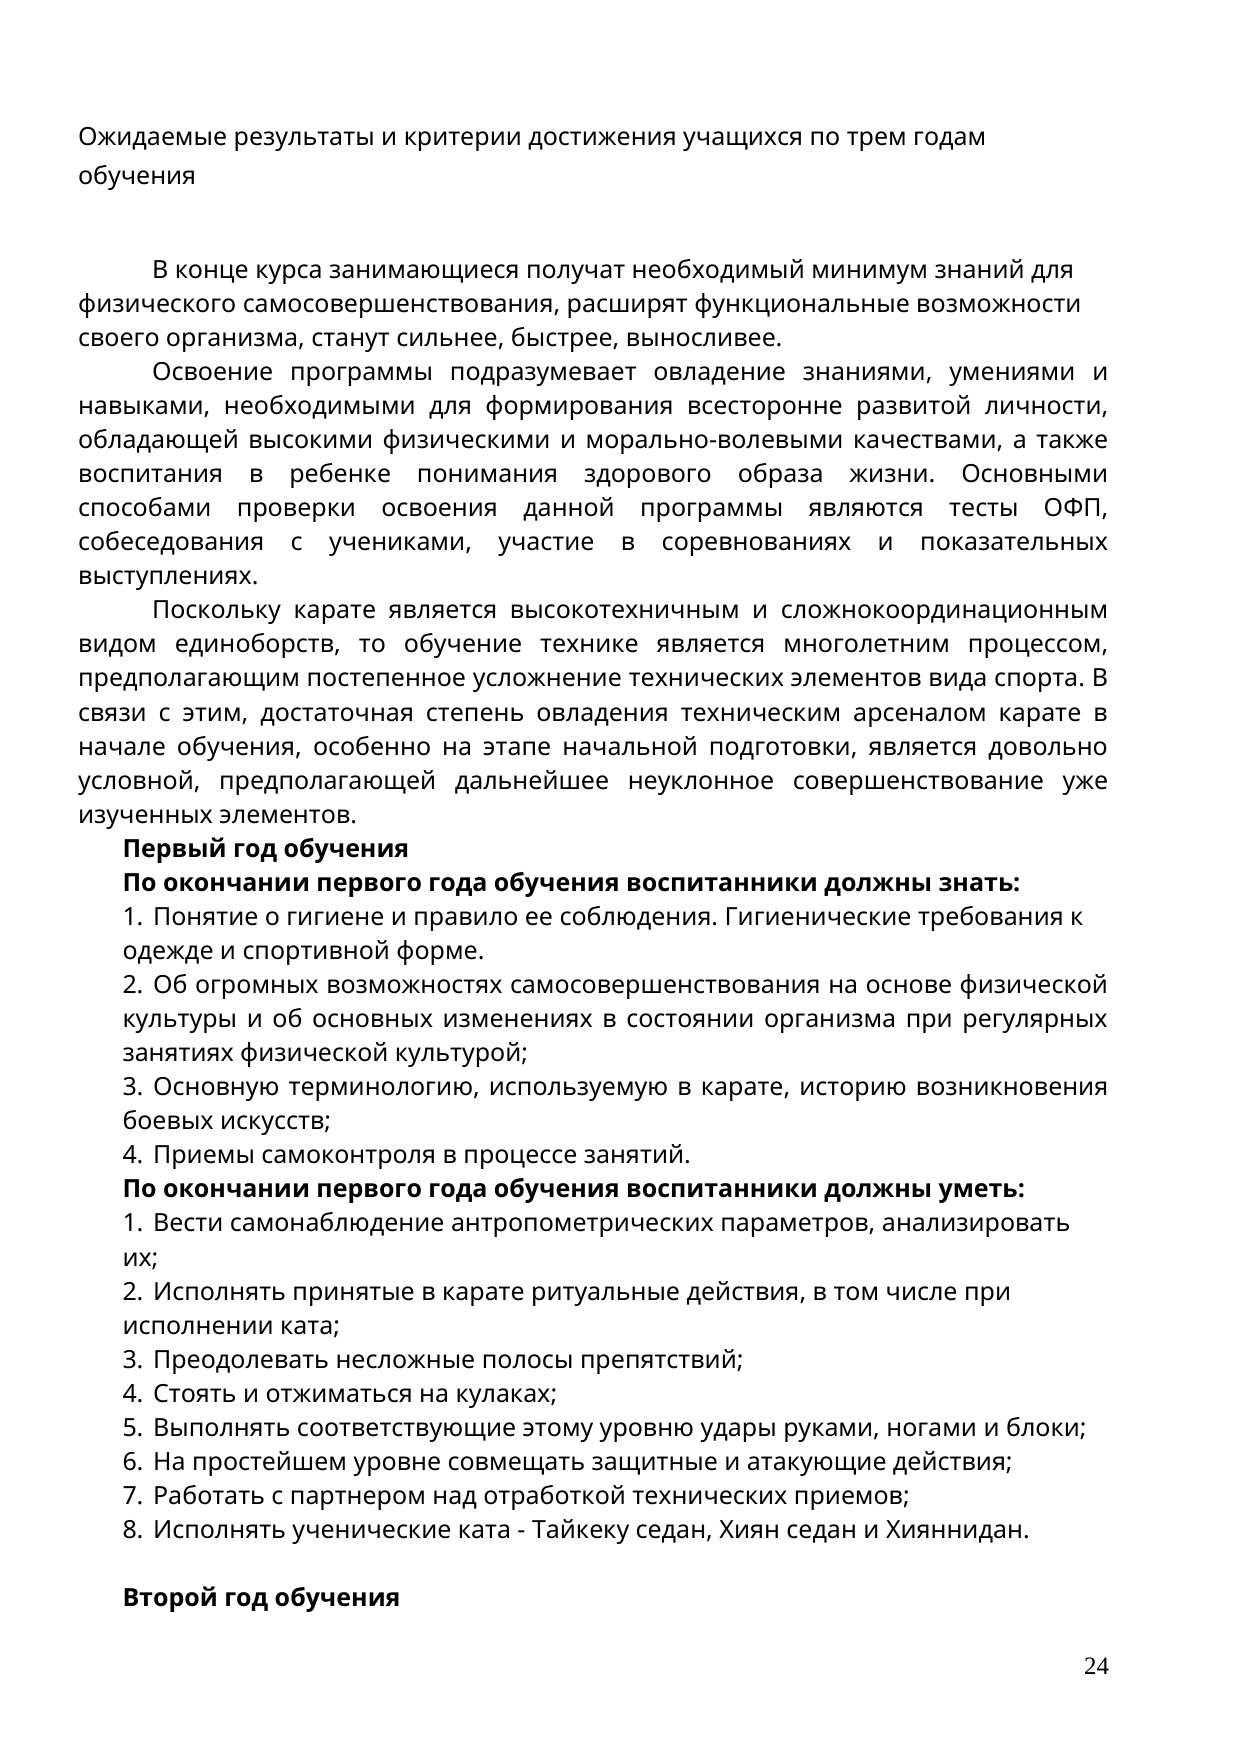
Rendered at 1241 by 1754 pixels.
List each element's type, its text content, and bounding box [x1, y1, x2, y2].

text Первый год обучения [122, 830, 1109, 864]
list На простейшем уровне совмещать защитные и атакующие действия; [122, 1443, 1109, 1478]
list Приемы самоконтроля в процессе занятий. [122, 1137, 1109, 1171]
text Освоение программы подразумевает овладение знаниями, умениями и навыками, необходимыми для формирования всесторонне развитой личности, обладающей высокими физическими и морально-волевыми качествами, а также воспитания в ребенке понимания здорового образа жизни. Основными способами проверки освоения данной программы являются тесты ОФП, собеседования с учениками, участие в соревнованиях и показательных выступлениях. [78, 353, 1109, 592]
list Преодолевать несложные полосы препятствий; [122, 1341, 1109, 1375]
text По окончании первого года обучения воспитанники должны уметь: [122, 1171, 1109, 1205]
list Об огромных возможностях самосовершенствования на основе физической культуры и об основных изменениях в состоянии организма при регулярных занятиях физической культурой; [122, 967, 1109, 1069]
text По окончании первого года обучения воспитанники должны знать: [122, 864, 1109, 898]
list Стоять и отжиматься на кулаках; [122, 1375, 1109, 1409]
list Работать с партнером над отработкой технических приемов; [122, 1478, 1109, 1512]
list Выполнять соответствующие этому уровню удары руками, ногами и блоки; [122, 1409, 1109, 1443]
text Поскольку карате является высокотехничным и сложнокоординационным видом единоборств, то обучение технике является многолетним процессом, предполагающим постепенное усложнение технических элементов вида спорта. В связи с этим, достаточная степень овладения техническим арсеналом карате в начале обучения, особенно на этапе начальной подготовки, является довольно условной, предполагающей дальнейшее неуклонное совершенствование уже изученных элементов. [78, 592, 1109, 830]
list Исполнять ученические ката - Тайкеку седан, Хиян седан и Хияннидан. [122, 1512, 1109, 1546]
text В конце курса занимающиеся получат необходимый минимум знаний для физического самосовершенствования, расширят функциональные возможности своего организма, станут сильнее, быстрее, выносливее. [78, 251, 1109, 353]
list Основную терминологию, используемую в карате, историю возникновения боевых искусств; [122, 1069, 1109, 1137]
list Понятие о гигиене и правило ее соблюдения. Гигиенические требования к одежде и спортивной форме. [122, 898, 1109, 967]
text Второй год обучения [122, 1580, 1109, 1614]
list Исполнять принятые в карате ритуальные действия, в том числе при исполнении ката; [122, 1273, 1109, 1341]
list Вести самонаблюдение антропометрических параметров, анализировать их; [122, 1205, 1109, 1273]
